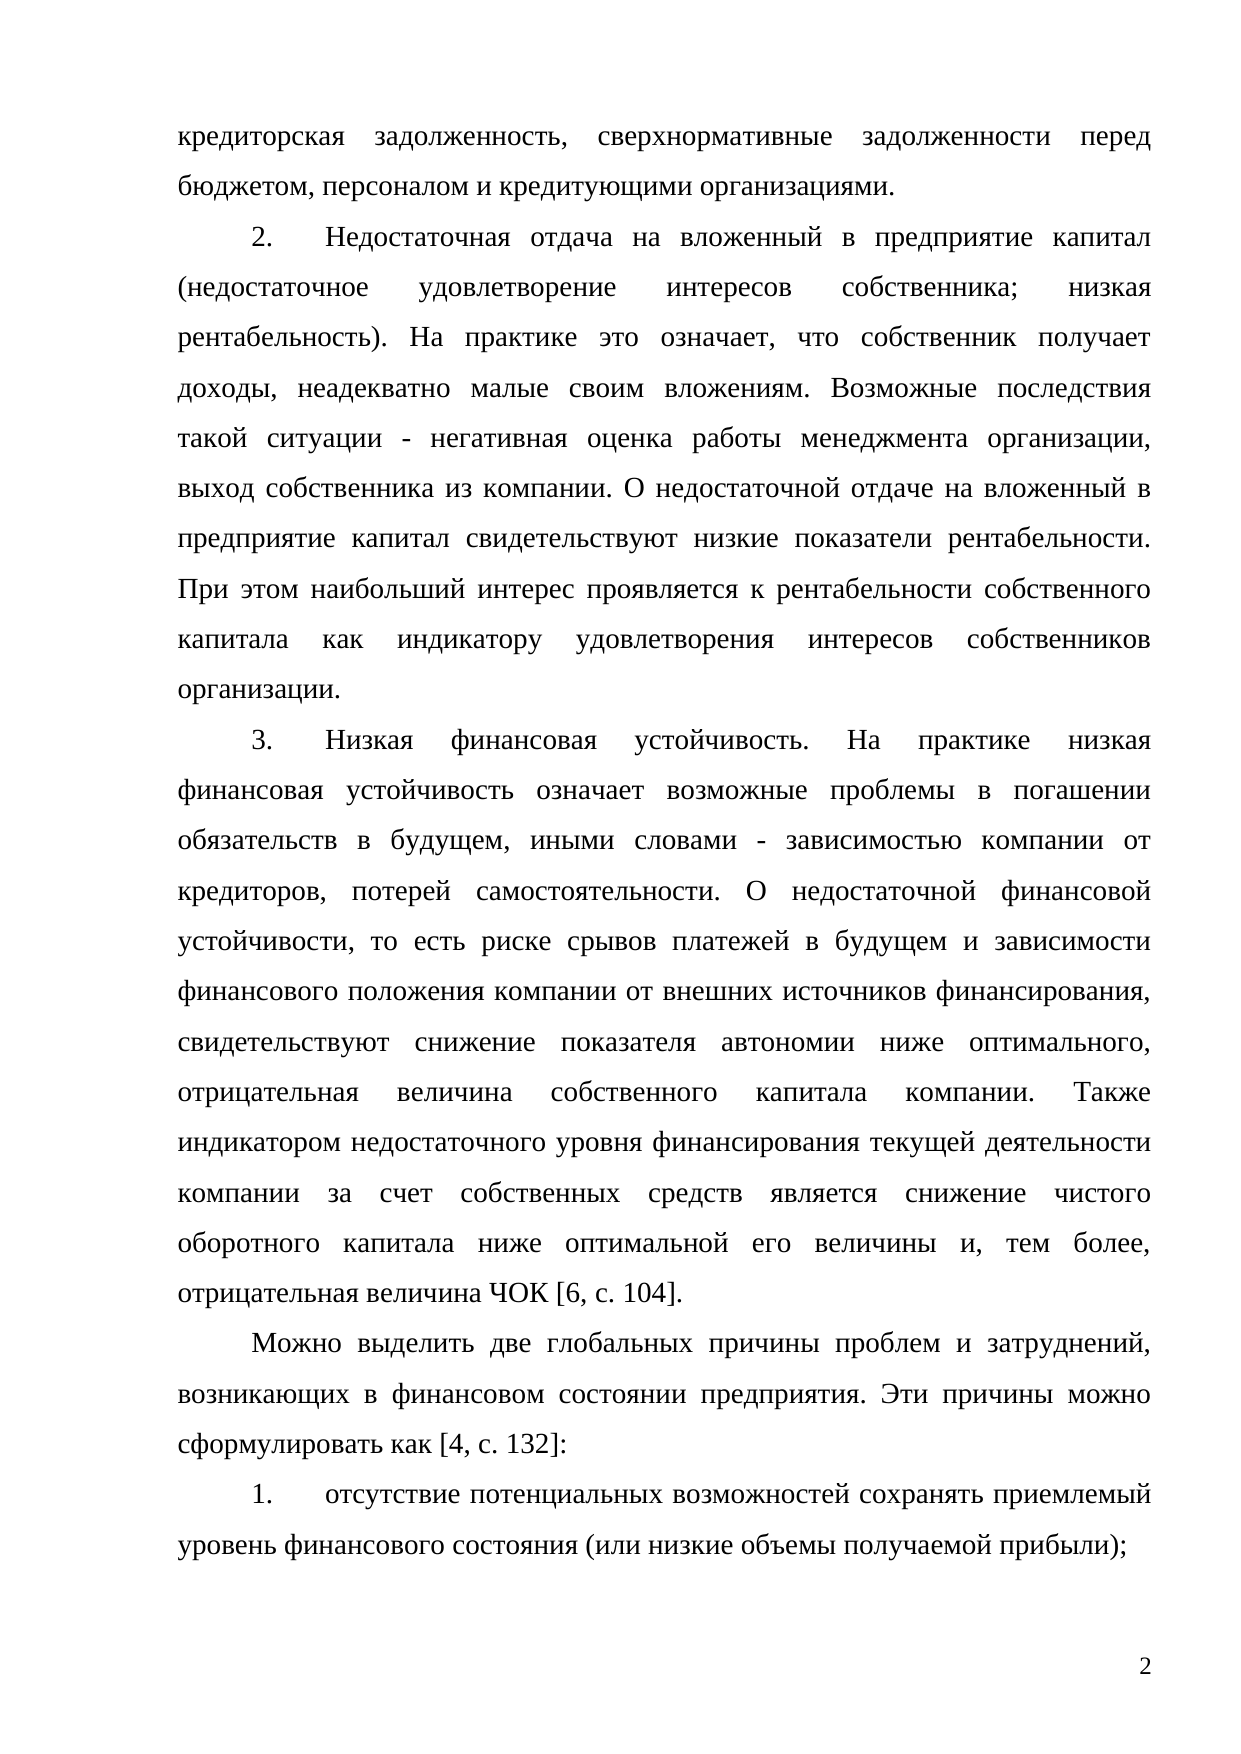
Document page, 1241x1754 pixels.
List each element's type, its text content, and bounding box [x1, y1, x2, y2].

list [177, 118, 1152, 202]
text Можно выделить две глобальных причины проблем и затруднений, возникающих в финансовом состоянии предприятия. Эти причины можно сформулировать как [4, c. 132]: [177, 1326, 1152, 1460]
list Низкая финансовая устойчивость. На практике низкая финансовая устойчивость означает возможные проблемы в погашении обязательств в будущем, иными словами - зависимостью компании от кредиторов, потерей самостоятельности. О недостаточной финансовой устойчивости, то есть риске срывов платежей в будущем и зависимости финансового положения компании от внешних источников финансирования, свидетельствуют снижение показателя автономии ниже оптимального, отрицательная величина собственного капитала компании. Также индикатором недостаточного уровня финансирования текущей деятельности компании за счет собственных средств является снижение чистого оборотного капитала ниже оптимальной его величины и, тем более, отрицательная величина ЧОК [6, c. 104]. [177, 722, 1152, 1309]
list Недостаточная отдача на вложенный в предприятие капитал (недостаточное удовлетворение интересов собственника; низкая рентабельность). На практике это означает, что собственник получает доходы, неадекватно малые своим вложениям. Возможные последствия такой ситуации - негативная оценка работы менеджмента организации, выход собственника из компании. О недостаточной отдаче на вложенный в предприятие капитал свидетельствуют низкие показатели рентабельности. При этом наибольший интерес проявляется к рентабельности собственного капитала как индикатору удовлетворения интересов собственников организации. [177, 219, 1152, 705]
list отсутствие потенциальных возможностей сохранять приемлемый уровень финансового состояния (или низкие объемы получаемой прибыли); [177, 1477, 1152, 1560]
